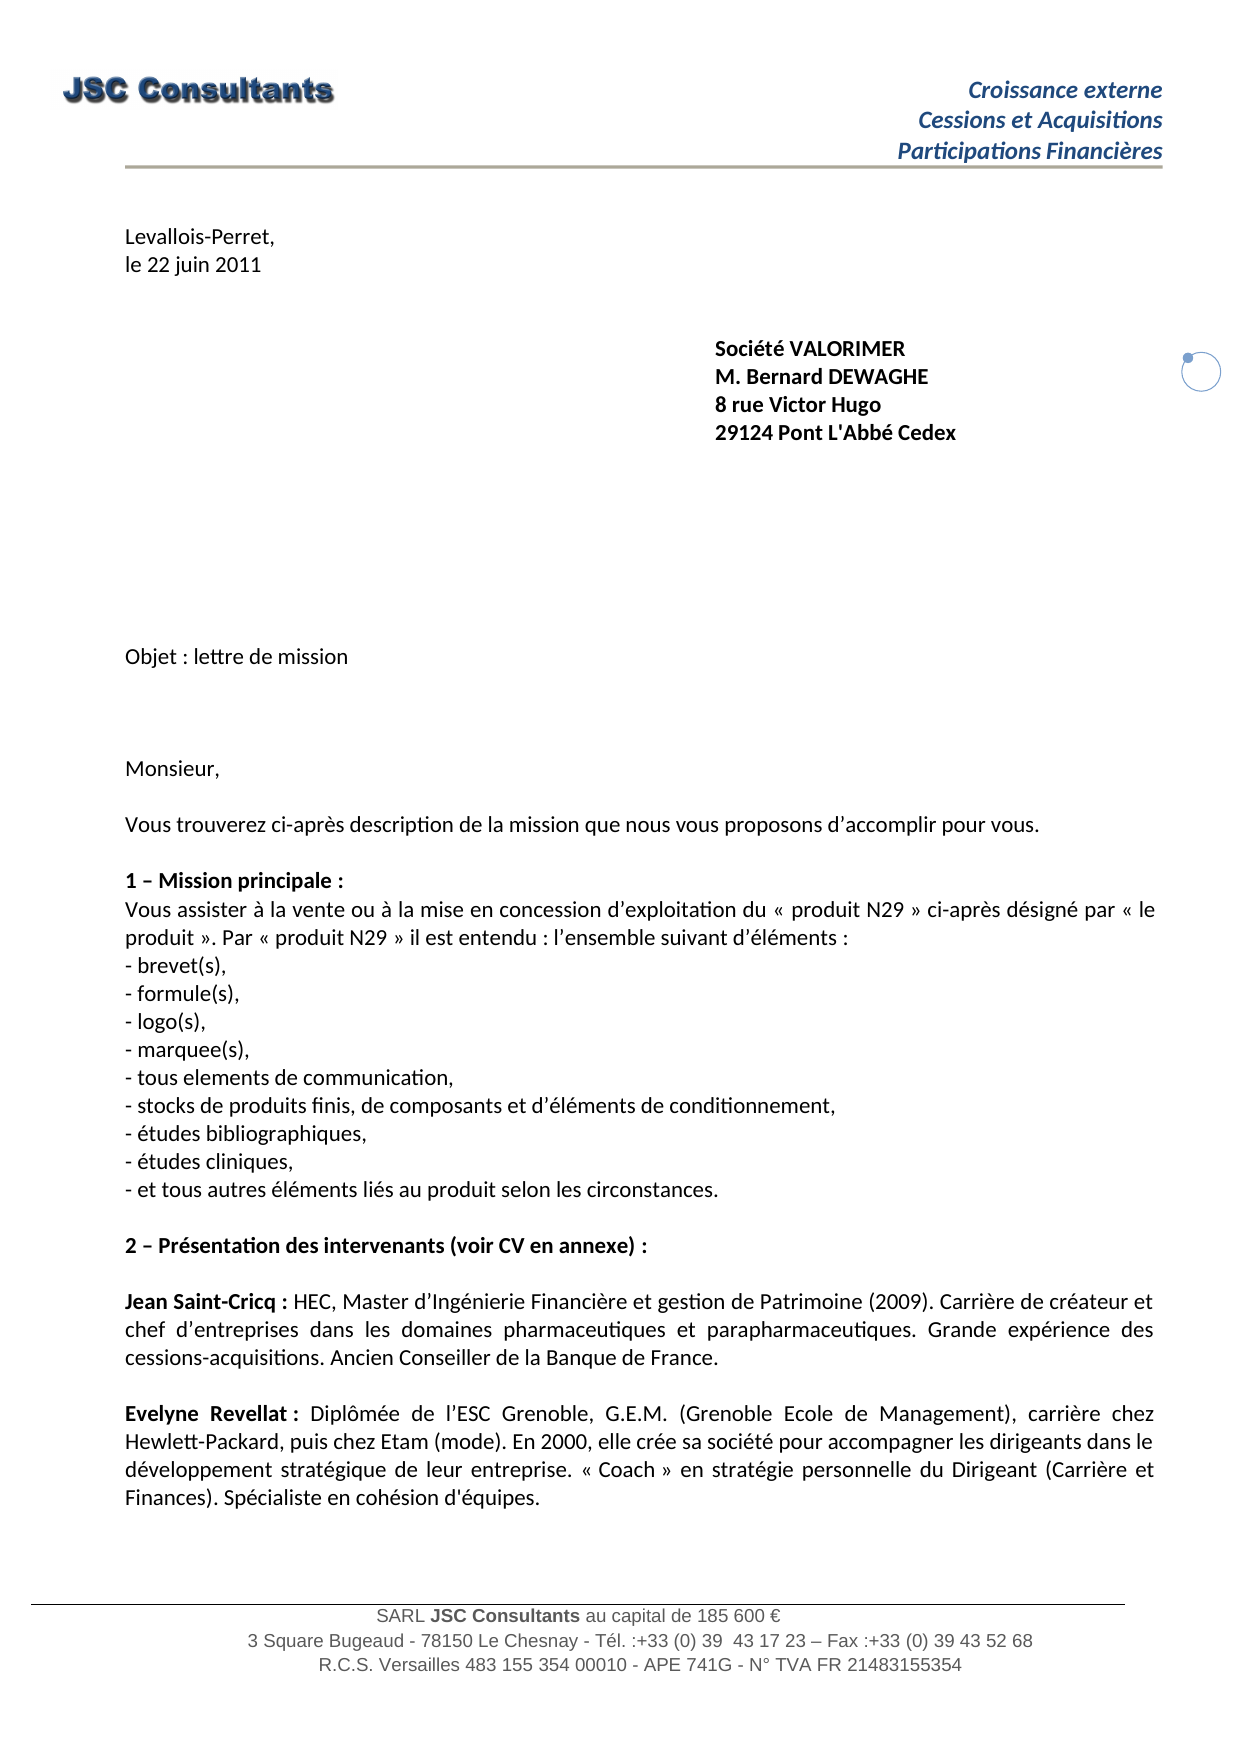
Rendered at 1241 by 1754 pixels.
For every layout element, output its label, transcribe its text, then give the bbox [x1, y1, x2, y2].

text - tous elements de communication, [125, 1063, 1155, 1091]
text M. Bernard DEWAGHE [715, 362, 1155, 390]
text Monsieur, [125, 754, 1155, 783]
text - stocks de produits finis, de composants et d’éléments de conditionnement, [125, 1091, 1155, 1119]
text Vous trouverez ci-après description de la mission que nous vous proposons d’accomplir pour vous. [125, 811, 1155, 839]
text - marquee(s), [125, 1035, 1155, 1063]
text - études cliniques, [125, 1147, 1155, 1175]
text - logo(s), [125, 1007, 1155, 1035]
text - études bibliographiques, [125, 1119, 1155, 1147]
text - et tous autres éléments liés au produit selon les circonstances. [125, 1175, 1155, 1203]
text Objet : lettre de mission [125, 642, 1155, 671]
text 8 rue Victor Hugo [715, 390, 1155, 418]
text Jean Saint-Cricq : HEC, Master d’Ingénierie Financière et gestion de Patrimoine (2009). Carrière de créateur et chef d’entreprises dans les domaines pharmaceutiques et parapharmaceutiques. Grande expérience des cessions-acquisitions. Ancien Conseiller de la Banque de France. [125, 1287, 1155, 1371]
text Société VALORIMER [715, 334, 1155, 362]
text le 22 juin 2011 [125, 250, 1155, 278]
text 29124 Pont L'Abbé Cedex [715, 418, 1155, 446]
text 2 – Présentation des intervenants (voir CV en annexe) : [125, 1231, 1155, 1259]
text Vous assister à la vente ou à la mise en concession d’exploitation du « produit N29 » ci-après désigné par « le produit ». Par « produit N29 » il est entendu : l’ensemble suivant d’éléments : [125, 895, 1155, 951]
text - brevet(s), [125, 951, 1155, 979]
text Evelyne Revellat : Diplômée de l’ESC Grenoble, G.E.M. (Grenoble Ecole de Management), carrière chez Hewlett-Packard, puis chez Etam (mode). En 2000, elle crée sa société pour accompagner les dirigeants dans le développement stratégique de leur entreprise. « Coach » en stratégie personnelle du Dirigeant (Carrière et Finances). Spécialiste en cohésion d'équipes. [125, 1399, 1155, 1511]
text 1 – Mission principale : [125, 867, 1155, 895]
picture [50, 69, 339, 110]
text Levallois-Perret, [125, 222, 1155, 250]
text - formule(s), [125, 979, 1155, 1007]
